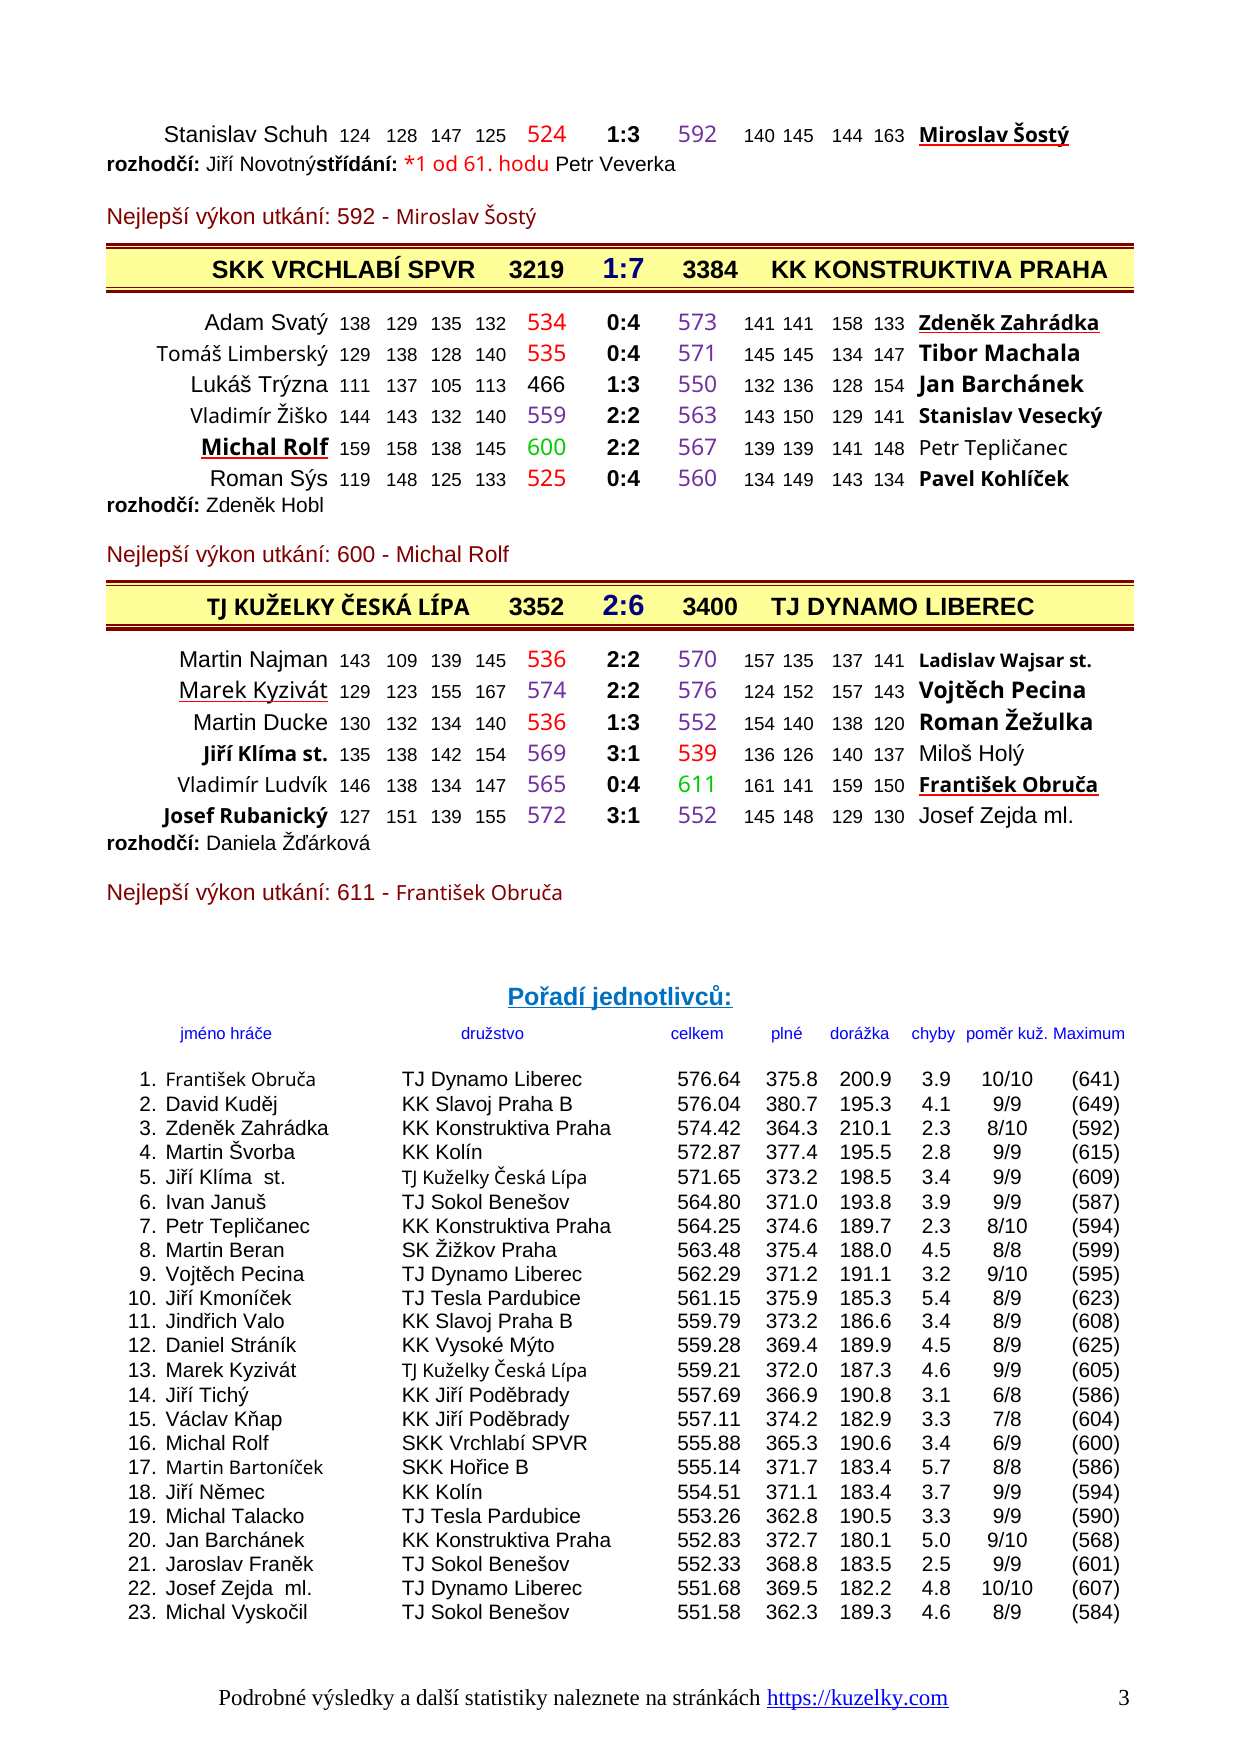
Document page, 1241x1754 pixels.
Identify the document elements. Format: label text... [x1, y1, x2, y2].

text rozhodčí: Jiří Novotnýstřídání: *1 od 61. hodu Petr Veverka [106, 149, 1134, 178]
text Vladimír Ludvík 146 138 134 147 565 0:4 611 161 141 159 150 František Obruča [106, 768, 1134, 799]
text Josef Rubanický 127 151 139 155 572 3:1 552 145 148 129 130 Josef Zejda ml. [106, 799, 1134, 831]
text 11. Jindřich Valo KK Slavoj Praha B 559.79 373.2 186.6 3.4 8/9 (608) [106, 1309, 1134, 1333]
text Nejlepší výkon utkání: 611 - František Obruča [106, 878, 1134, 907]
text 22. Josef Zejda ml. TJ Dynamo Liberec 551.68 369.5 182.2 4.8 10/10 (607) [106, 1576, 1134, 1600]
text rozhodčí: Daniela Žďárková [106, 831, 1134, 854]
text Lukáš Trýzna 111 137 105 113 466 1:3 550 132 136 128 154 Jan Barchánek [106, 368, 1134, 399]
text 3. Zdeněk Zahrádka KK Konstruktiva Praha 574.42 364.3 210.1 2.3 8/10 (592) [106, 1116, 1134, 1140]
text 1. František Obruča TJ Dynamo Liberec 576.64 375.8 200.9 3.9 10/10 (641) [106, 1067, 1134, 1092]
text Martin Najman 143 109 139 145 536 2:2 570 157 135 137 141 Ladislav Wajsar st. [106, 643, 1134, 674]
text 10. Jiří Kmoníček TJ Tesla Pardubice 561.15 375.9 185.3 5.4 8/9 (623) [106, 1285, 1134, 1309]
text 20. Jan Barchánek KK Konstruktiva Praha 552.83 372.7 180.1 5.0 9/10 (568) [106, 1528, 1134, 1552]
text Michal Rolf 159 158 138 145 600 2:2 567 139 139 141 148 Petr Tepličanec [106, 430, 1134, 462]
text Nejlepší výkon utkání: 592 - Miroslav Šostý [106, 202, 1134, 230]
text 18. Jiří Němec KK Kolín 554.51 371.1 183.4 3.7 9/9 (594) [106, 1480, 1134, 1504]
text Jiří Klíma st. 135 138 142 154 569 3:1 539 136 126 140 137 Miloš Holý [106, 737, 1134, 768]
text 7. Petr Tepličanec KK Konstruktiva Praha 564.25 374.6 189.7 2.3 8/10 (594) [106, 1213, 1134, 1237]
text Martin Ducke 130 132 134 140 536 1:3 552 154 140 138 120 Roman Žežulka [106, 706, 1134, 737]
text SKK Vrchlabí SPVR 3219 1:7 3384 KK Konstruktiva Praha [106, 249, 1134, 287]
text 2. David Kuděj KK Slavoj Praha B 576.04 380.7 195.3 4.1 9/9 (649) [106, 1092, 1134, 1116]
text 5. Jiří Klíma st. TJ Kuželky Česká Lípa 571.65 373.2 198.5 3.4 9/9 (609) [106, 1164, 1134, 1189]
text 12. Daniel Stráník KK Vysoké Mýto 559.28 369.4 189.9 4.5 8/9 (625) [106, 1333, 1134, 1357]
text jméno hráče družstvo celkem plné dorážka chyby poměr kuž. Maximum [106, 1023, 1134, 1043]
text Marek Kyzivát 129 123 155 167 574 2:2 576 124 152 157 143 Vojtěch Pecina [106, 674, 1134, 706]
text Nejlepší výkon utkání: 600 - Michal Rolf [106, 541, 1134, 567]
text 13. Marek Kyzivát TJ Kuželky Česká Lípa 559.21 372.0 187.3 4.6 9/9 (605) [106, 1357, 1134, 1383]
text Roman Sýs 119 148 125 133 525 0:4 560 134 149 143 134 Pavel Kohlíček [106, 462, 1134, 493]
text 16. Michal Rolf SKK Vrchlabí SPVR 555.88 365.3 190.6 3.4 6/9 (600) [106, 1431, 1134, 1454]
text TJ Kuželky Česká Lípa 3352 2:6 3400 TJ Dynamo Liberec [106, 586, 1134, 624]
text rozhodčí: Zdeněk Hobl [106, 493, 1134, 517]
text Tomáš Limberský 129 138 128 140 535 0:4 571 145 145 134 147 Tibor Machala [106, 337, 1134, 368]
text 9. Vojtěch Pecina TJ Dynamo Liberec 562.29 371.2 191.1 3.2 9/10 (595) [106, 1261, 1134, 1285]
text 19. Michal Talacko TJ Tesla Pardubice 553.26 362.8 190.5 3.3 9/9 (590) [106, 1504, 1134, 1528]
text 17. Martin Bartoníček SKK Hořice B 555.14 371.7 183.4 5.7 8/8 (586) [106, 1454, 1134, 1480]
text 15. Václav Kňap KK Jiří Poděbrady 557.11 374.2 182.9 3.3 7/8 (604) [106, 1407, 1134, 1431]
text 23. Michal Vyskočil TJ Sokol Benešov 551.58 362.3 189.3 4.6 8/9 (584) [106, 1600, 1134, 1624]
text Stanislav Schuh 124 128 147 125 524 1:3 592 140 145 144 163 Miroslav Šostý [106, 118, 1134, 149]
text 21. Jaroslav Franěk TJ Sokol Benešov 552.33 368.8 183.5 2.5 9/9 (601) [106, 1552, 1134, 1576]
text 14. Jiří Tichý KK Jiří Poděbrady 557.69 366.9 190.8 3.1 6/8 (586) [106, 1383, 1134, 1407]
text Pořadí jednotlivců: [94, 982, 1145, 1011]
text 6. Ivan Januš TJ Sokol Benešov 564.80 371.0 193.8 3.9 9/9 (587) [106, 1189, 1134, 1213]
text Adam Svatý 138 129 135 132 534 0:4 573 141 141 158 133 Zdeněk Zahrádka [106, 305, 1134, 337]
text 4. Martin Švorba KK Kolín 572.87 377.4 195.5 2.8 9/9 (615) [106, 1140, 1134, 1164]
text Vladimír Žiško 144 143 132 140 559 2:2 563 143 150 129 141 Stanislav Vesecký [106, 399, 1134, 430]
text 8. Martin Beran SK Žižkov Praha 563.48 375.4 188.0 4.5 8/8 (599) [106, 1237, 1134, 1261]
